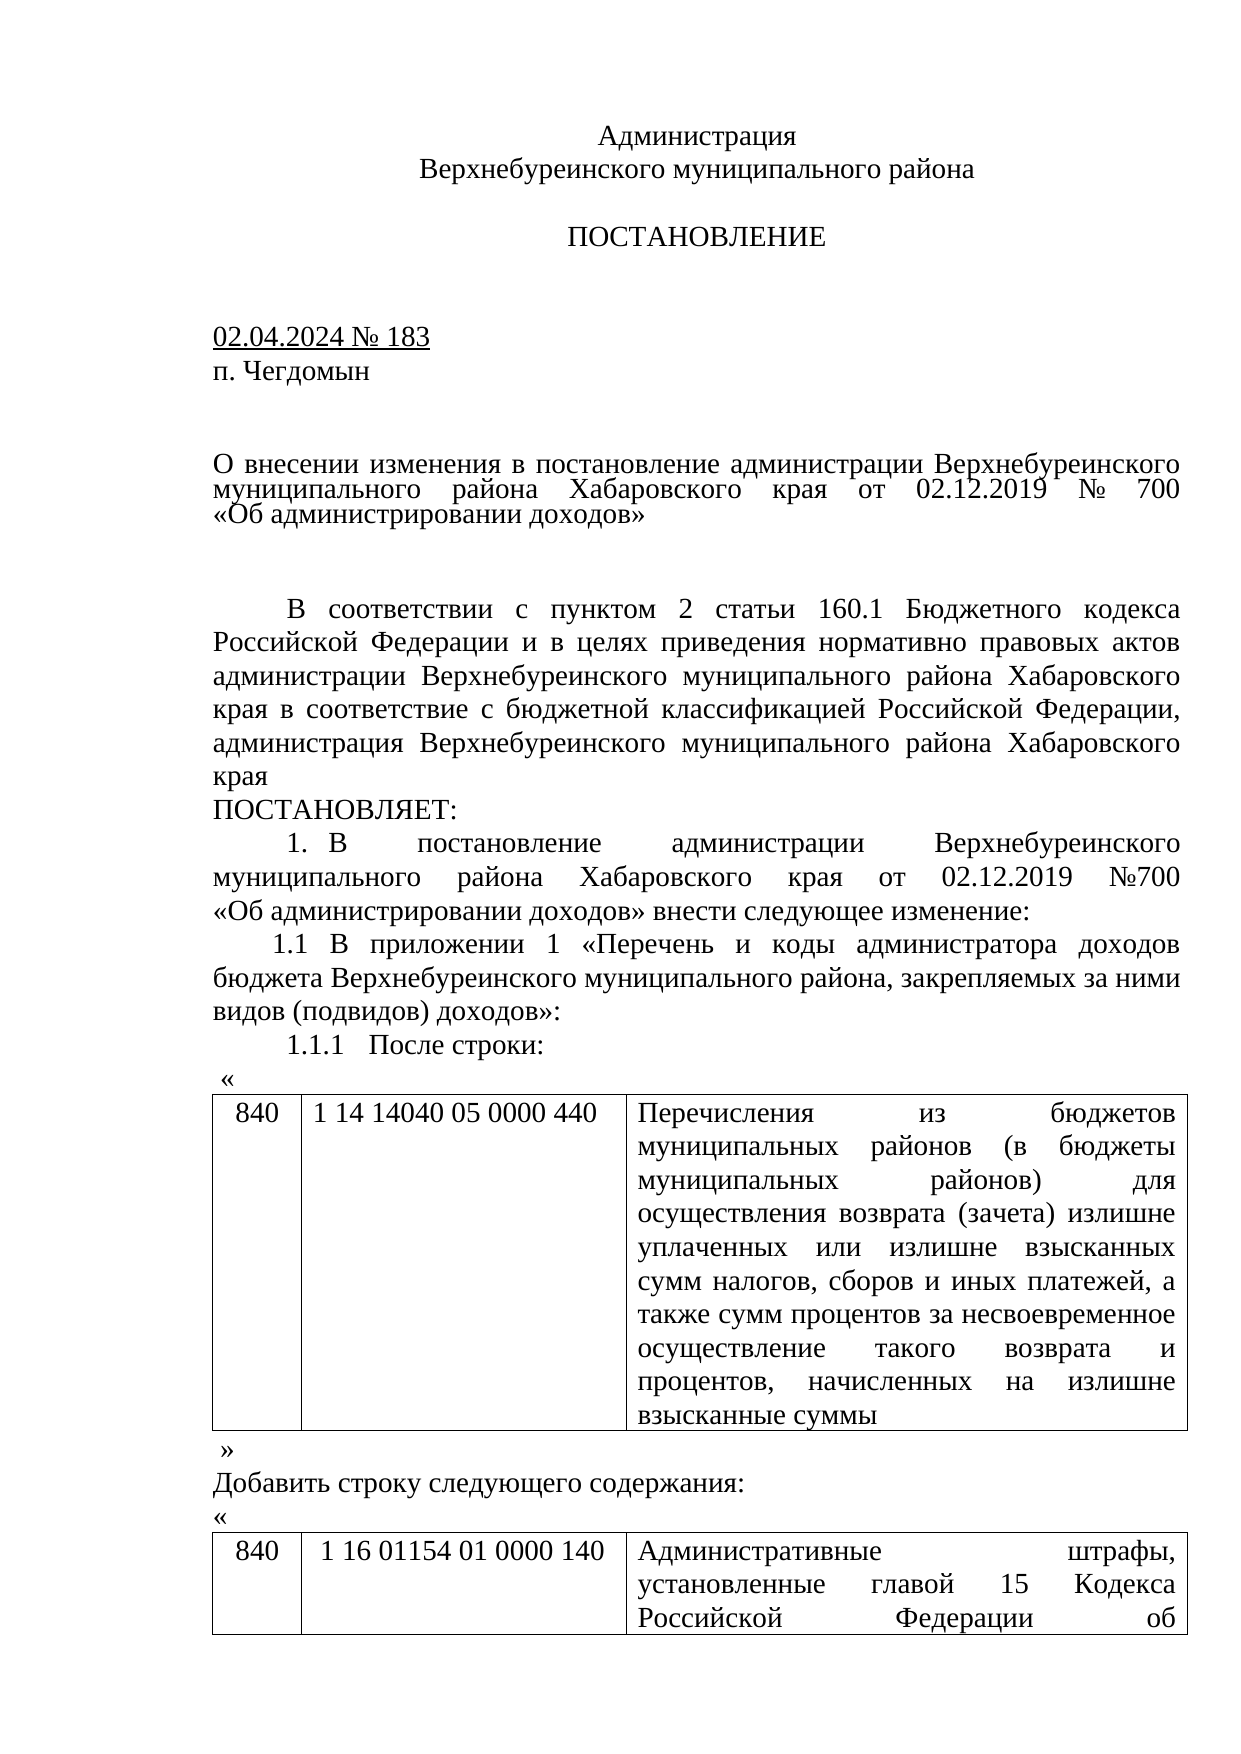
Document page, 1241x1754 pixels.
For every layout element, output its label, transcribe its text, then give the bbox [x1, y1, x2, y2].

table_header 1 14 14040 05 0000 440 [302, 1095, 626, 1430]
text Добавить строку следующего содержания: [213, 1465, 1181, 1498]
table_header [627, 1533, 1187, 1634]
text « [213, 1060, 1181, 1094]
list После строки: [286, 1027, 1181, 1060]
text Верхнебуреинского муниципального района [213, 152, 1181, 185]
text п. Чегдомын [213, 353, 1181, 386]
text Администрация [213, 118, 1181, 152]
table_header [302, 1533, 626, 1634]
text » [213, 1431, 1181, 1465]
table_header 840 [213, 1533, 301, 1634]
text ПОСТАНОВЛЕНИЕ [213, 219, 1181, 252]
table_header Перечисления из бюджетов муниципальных районов (в бюджеты муниципальных районов) для осуществления возврата (зачета) излишне уплаченных или излишне взысканных сумм налогов, сборов и иных платежей, а также сумм процентов за несвоевременное осуществление такого возврата и процентов, начисленных на излишне взысканные суммы [627, 1095, 1187, 1430]
text В соответствии с пунктом 2 статьи 160.1 Бюджетного кодекса Российской Федерации и в целях приведения нормативно правовых актов администрации Верхнебуреинского муниципального района Хабаровского края в соответствие с бюджетной классификацией Российской Федерации, администрация Верхнебуреинского муниципального района Хабаровского края [213, 591, 1181, 792]
text « [213, 1498, 1181, 1532]
text 1.1 В приложении 1 «Перечень и коды администратора доходов бюджета Верхнебуреинского муниципального района, закрепляемых за ними видов (подвидов) доходов»: [213, 926, 1181, 1027]
text ПОСТАНОВЛЯЕТ: [213, 792, 1181, 826]
list В постановление администрации Верхнебуреинского муниципального района Хабаровского края от 02.12.2019 №700 «Об администрировании доходов» внести следующее изменение: [213, 826, 1181, 926]
text О внесении изменения в постановление администрации Верхнебуреинского муниципального района Хабаровского края от 02.12.2019 № 700 «Об администрировании доходов» [213, 453, 1181, 528]
text 02.04.2024 № 183 [213, 319, 1181, 353]
table_header 840 [213, 1095, 301, 1430]
